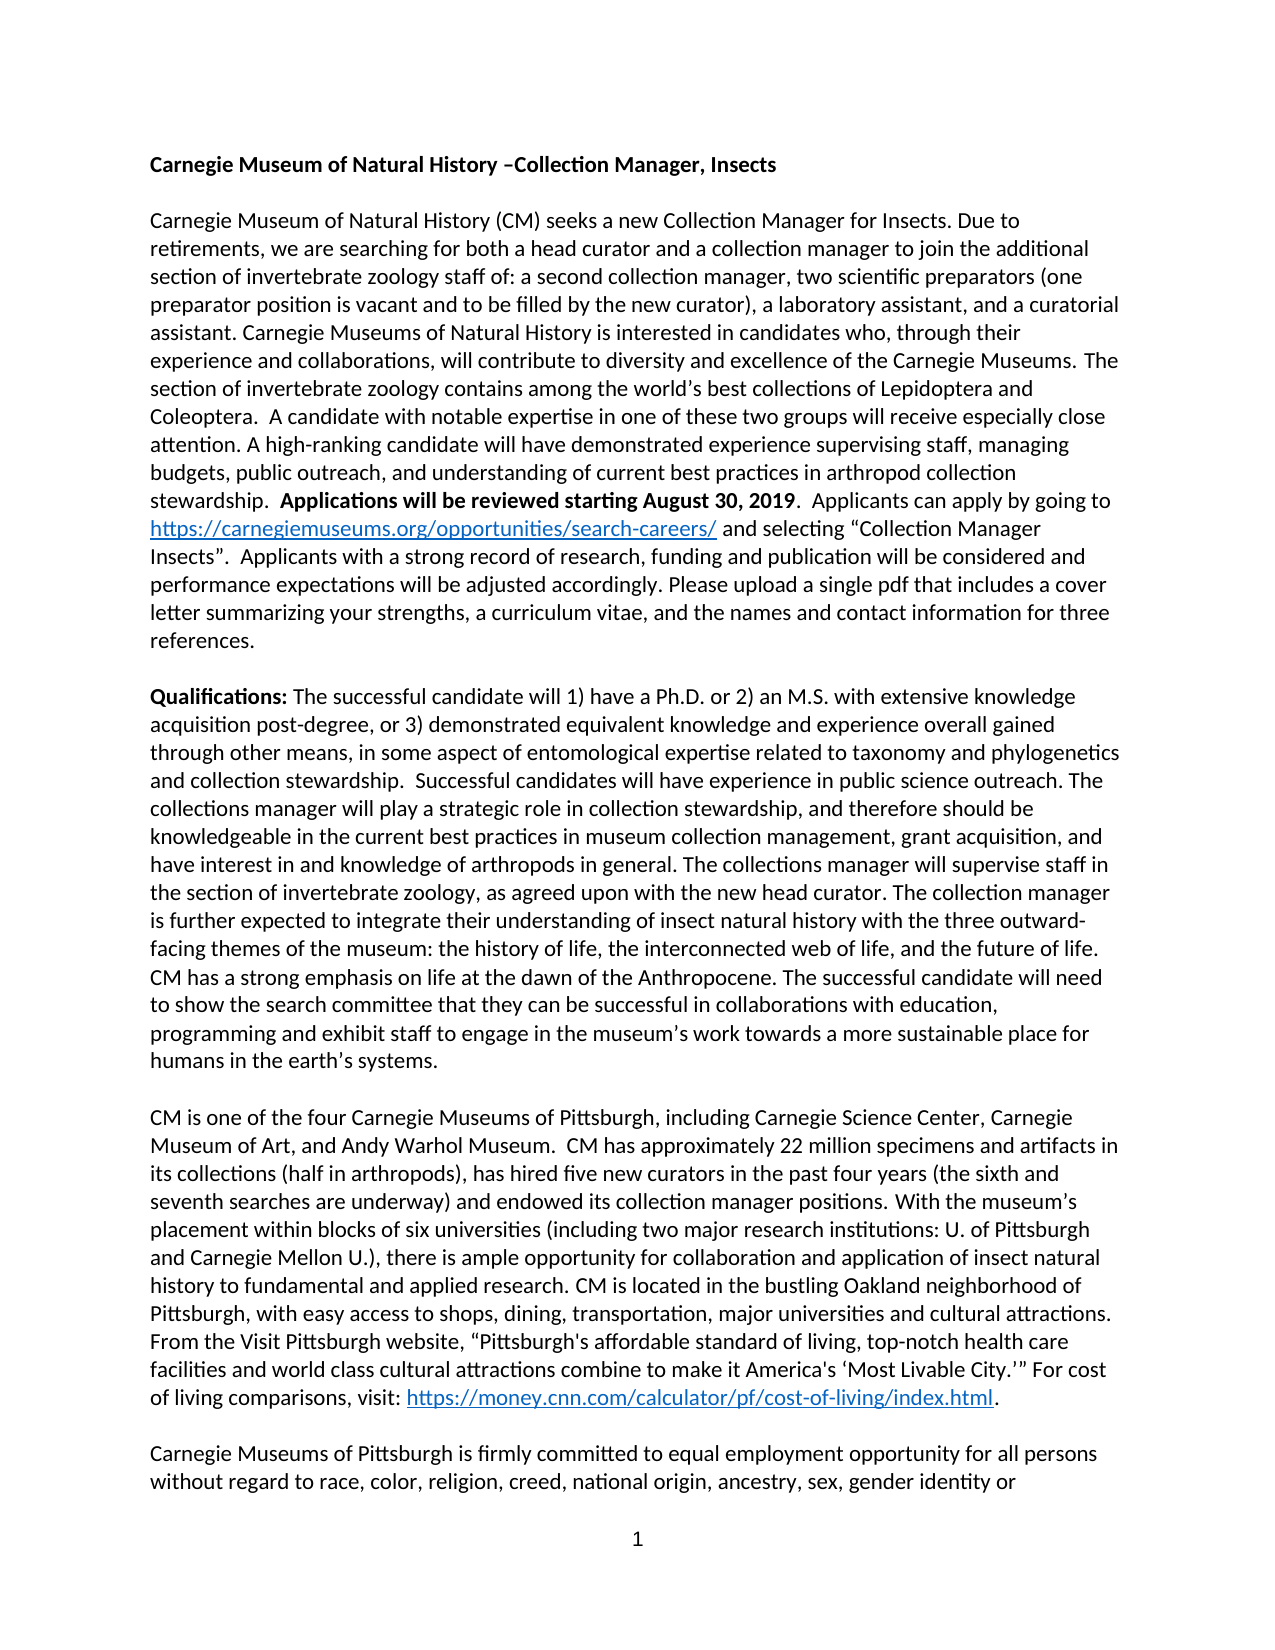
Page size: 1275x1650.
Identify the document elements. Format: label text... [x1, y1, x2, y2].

text Carnegie Museum of Natural History (CM) seeks a new Collection Manager for Insects. Due to retirements, we are searching for both a head curator and a collection manager to join the additional section of invertebrate zoology staff of: a second collection manager, two scientific preparators (one preparator position is vacant and to be filled by the new curator), a laboratory assistant, and a curatorial assistant. Carnegie Museums of Natural History is interested in candidates who, through their experience and collaborations, will contribute to diversity and excellence of the Carnegie Museums. The section of invertebrate zoology contains among the world’s best collections of Lepidoptera and Coleoptera. A candidate with notable expertise in one of these two groups will receive especially close attention. A high-ranking candidate will have demonstrated experience supervising staff, managing budgets, public outreach, and understanding of current best practices in arthropod collection stewardship. Applications will be reviewed starting August 30, 2019. Applicants can apply by going to https://carnegiemuseums.org/opportunities/search-careers/ and selecting “Collection Manager Insects”. Applicants with a strong record of research, funding and publication will be considered and performance expectations will be adjusted accordingly. Please upload a single pdf that includes a cover letter summarizing your strengths, a curriculum vitae, and the names and contact information for three references. [150, 206, 1125, 654]
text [150, 1439, 1125, 1495]
text Carnegie Museum of Natural History –Collection Manager, Insects [150, 150, 1125, 178]
text CM is one of the four Carnegie Museums of Pittsburgh, including Carnegie Science Center, Carnegie Museum of Art, and Andy Warhol Museum. CM has approximately 22 million specimens and artifacts in its collections (half in arthropods), has hired five new curators in the past four years (the sixth and seventh searches are underway) and endowed its collection manager positions. With the museum’s placement within blocks of six universities (including two major research institutions: U. of Pittsburgh and Carnegie Mellon U.), there is ample opportunity for collaboration and application of insect natural history to fundamental and applied research. CM is located in the bustling Oakland neighborhood of Pittsburgh, with easy access to shops, dining, transportation, major universities and cultural attractions. From the Visit Pittsburgh website, “Pittsburgh's affordable standard of living, top-notch health care facilities and world class cultural attractions combine to make it America's ‘Most Livable City.’” For cost of living comparisons, visit: https://money.cnn.com/calculator/pf/cost-of-living/index.html. [150, 1103, 1125, 1411]
text Qualifications: The successful candidate will 1) have a Ph.D. or 2) an M.S. with extensive knowledge acquisition post-degree, or 3) demonstrated equivalent knowledge and experience overall gained through other means, in some aspect of entomological expertise related to taxonomy and phylogenetics and collection stewardship. Successful candidates will have experience in public science outreach. The collections manager will play a strategic role in collection stewardship, and therefore should be knowledgeable in the current best practices in museum collection management, grant acquisition, and have interest in and knowledge of arthropods in general. The collections manager will supervise staff in the section of invertebrate zoology, as agreed upon with the new head curator. The collection manager is further expected to integrate their understanding of insect natural history with the three outward-facing themes of the museum: the history of life, the interconnected web of life, and the future of life. CM has a strong emphasis on life at the dawn of the Anthropocene. The successful candidate will need to show the search committee that they can be successful in collaborations with education, programming and exhibit staff to engage in the museum’s work towards a more sustainable place for humans in the earth’s systems. [150, 682, 1125, 1075]
